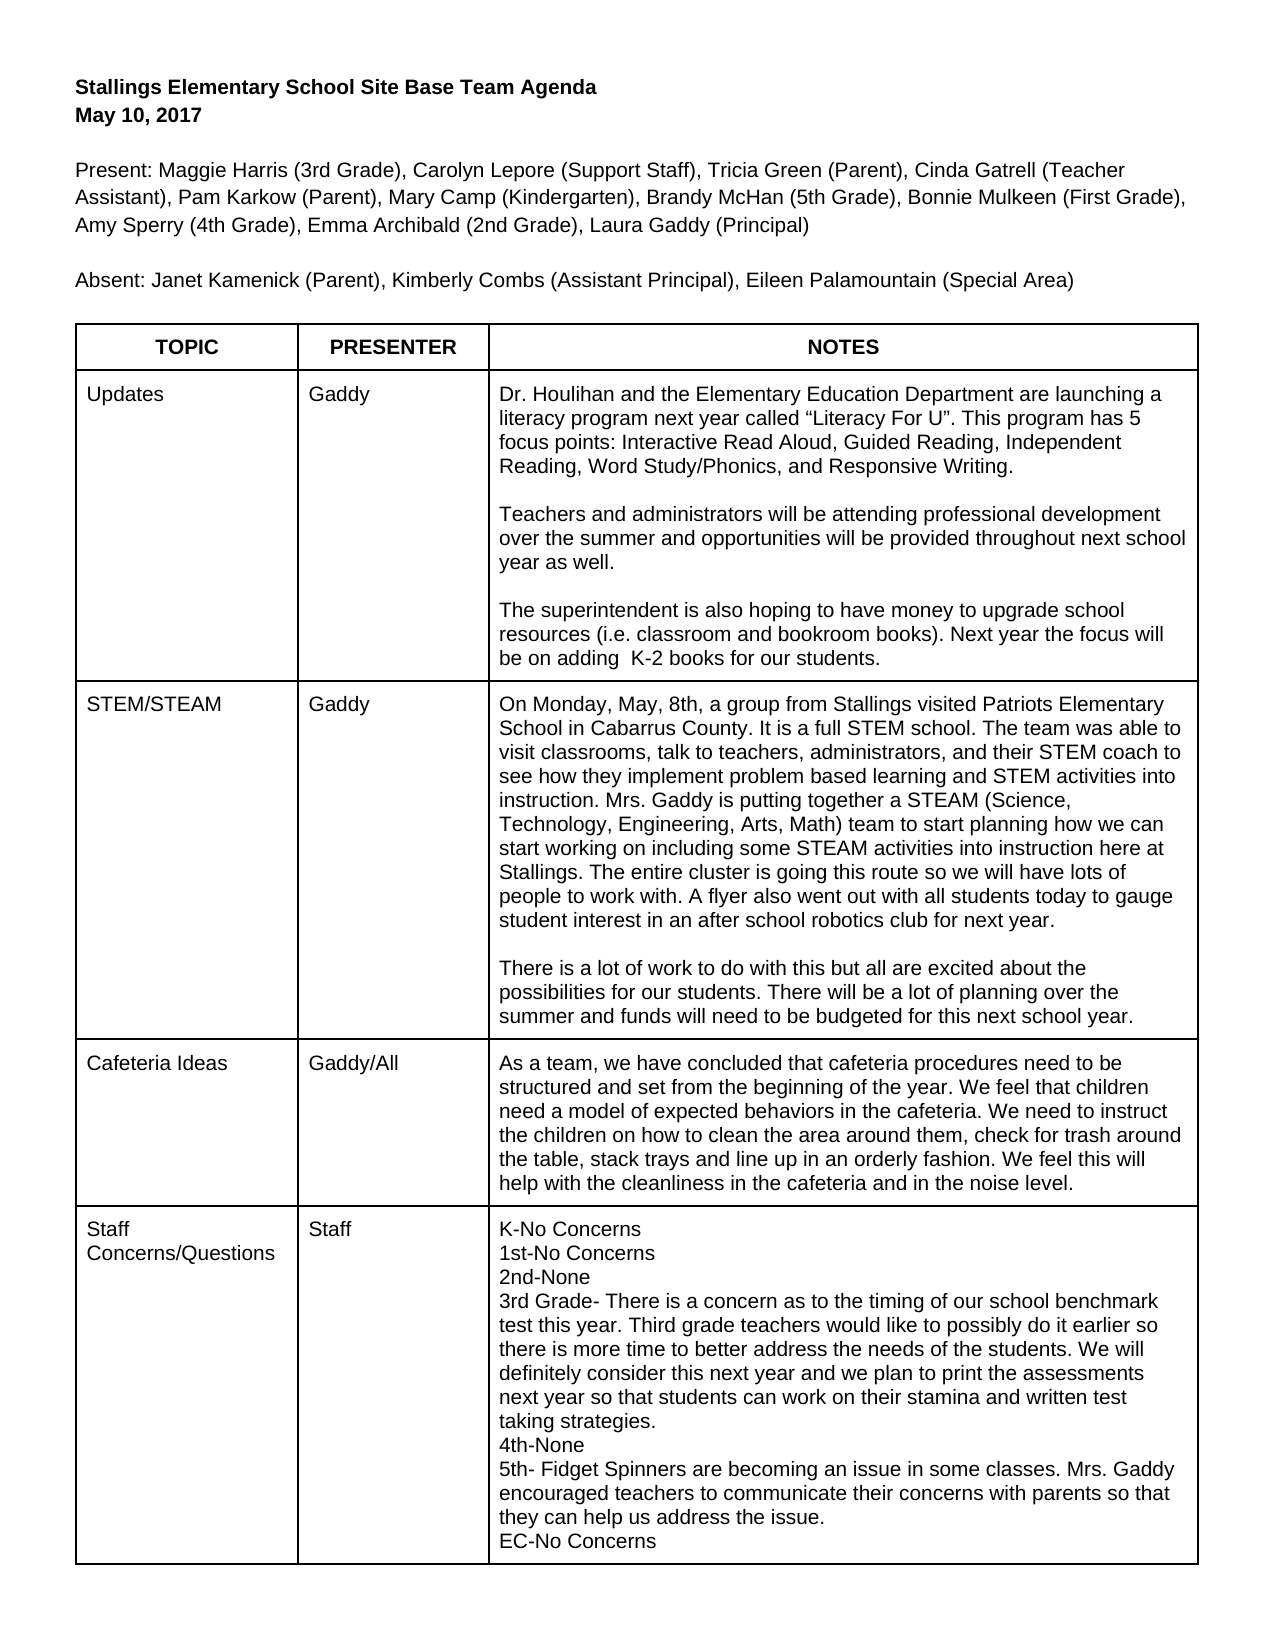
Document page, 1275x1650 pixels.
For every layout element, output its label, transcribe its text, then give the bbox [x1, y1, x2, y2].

table_cell STEM/STEAM [77, 682, 297, 1038]
table_cell Dr. Houlihan and the Elementary Education Department are launching a literacy program next year called “Literacy For U”. This program has 5 focus points: Interactive Read Aloud, Guided Reading, Independent Reading, Word Study/Phonics, and Responsive Writing. Teachers and administrators will be attending professional development over the summer and opportunities will be provided throughout next school year as well. The superintendent is also hoping to have money to upgrade school resources (i.e. classroom and bookroom books). Next year the focus will be on adding K-2 books for our students. [490, 371, 1197, 680]
table_header NOTES [490, 325, 1197, 369]
text Stallings Elementary School Site Base Team Agenda [75, 75, 1200, 99]
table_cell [490, 1207, 1197, 1563]
table_header TOPIC [77, 325, 297, 369]
text May 10, 2017 [75, 102, 1200, 126]
text Absent: Janet Kamenick (Parent), Kimberly Combs (Assistant Principal), Eileen Palamountain (Special Area) [75, 267, 1200, 291]
table_header PRESENTER [299, 325, 488, 369]
table_cell On Monday, May, 8th, a group from Stallings visited Patriots Elementary School in Cabarrus County. It is a full STEM school. The team was able to visit classrooms, talk to teachers, administrators, and their STEM coach to see how they implement problem based learning and STEM activities into instruction. Mrs. Gaddy is putting together a STEAM (Science, Technology, Engineering, Arts, Math) team to start planning how we can start working on including some STEAM activities into instruction here at Stallings. The entire cluster is going this route so we will have lots of people to work with. A flyer also went out with all students today to gauge student interest in an after school robotics club for next year. There is a lot of work to do with this but all are excited about the possibilities for our students. There will be a lot of planning over the summer and funds will need to be budgeted for this next school year. [490, 682, 1197, 1038]
table_cell Gaddy [299, 371, 488, 680]
table_cell Updates [77, 371, 297, 680]
table_cell Cafeteria Ideas [77, 1040, 297, 1205]
text Present: Maggie Harris (3rd Grade), Carolyn Lepore (Support Staff), Tricia Green (Parent), Cinda Gatrell (Teacher Assistant), Pam Karkow (Parent), Mary Camp (Kindergarten), Brandy McHan (5th Grade), Bonnie Mulkeen (First Grade), Amy Sperry (4th Grade), Emma Archibald (2nd Grade), Laura Gaddy (Principal) [75, 157, 1200, 236]
table_cell Gaddy/All [299, 1040, 488, 1205]
table_cell Staff [299, 1207, 488, 1563]
table_cell Gaddy [299, 682, 488, 1038]
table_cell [77, 1207, 297, 1563]
table_cell As a team, we have concluded that cafeteria procedures need to be structured and set from the beginning of the year. We feel that children need a model of expected behaviors in the cafeteria. We need to instruct the children on how to clean the area around them, check for trash around the table, stack trays and line up in an orderly fashion. We feel this will help with the cleanliness in the cafeteria and in the noise level. [490, 1040, 1197, 1205]
